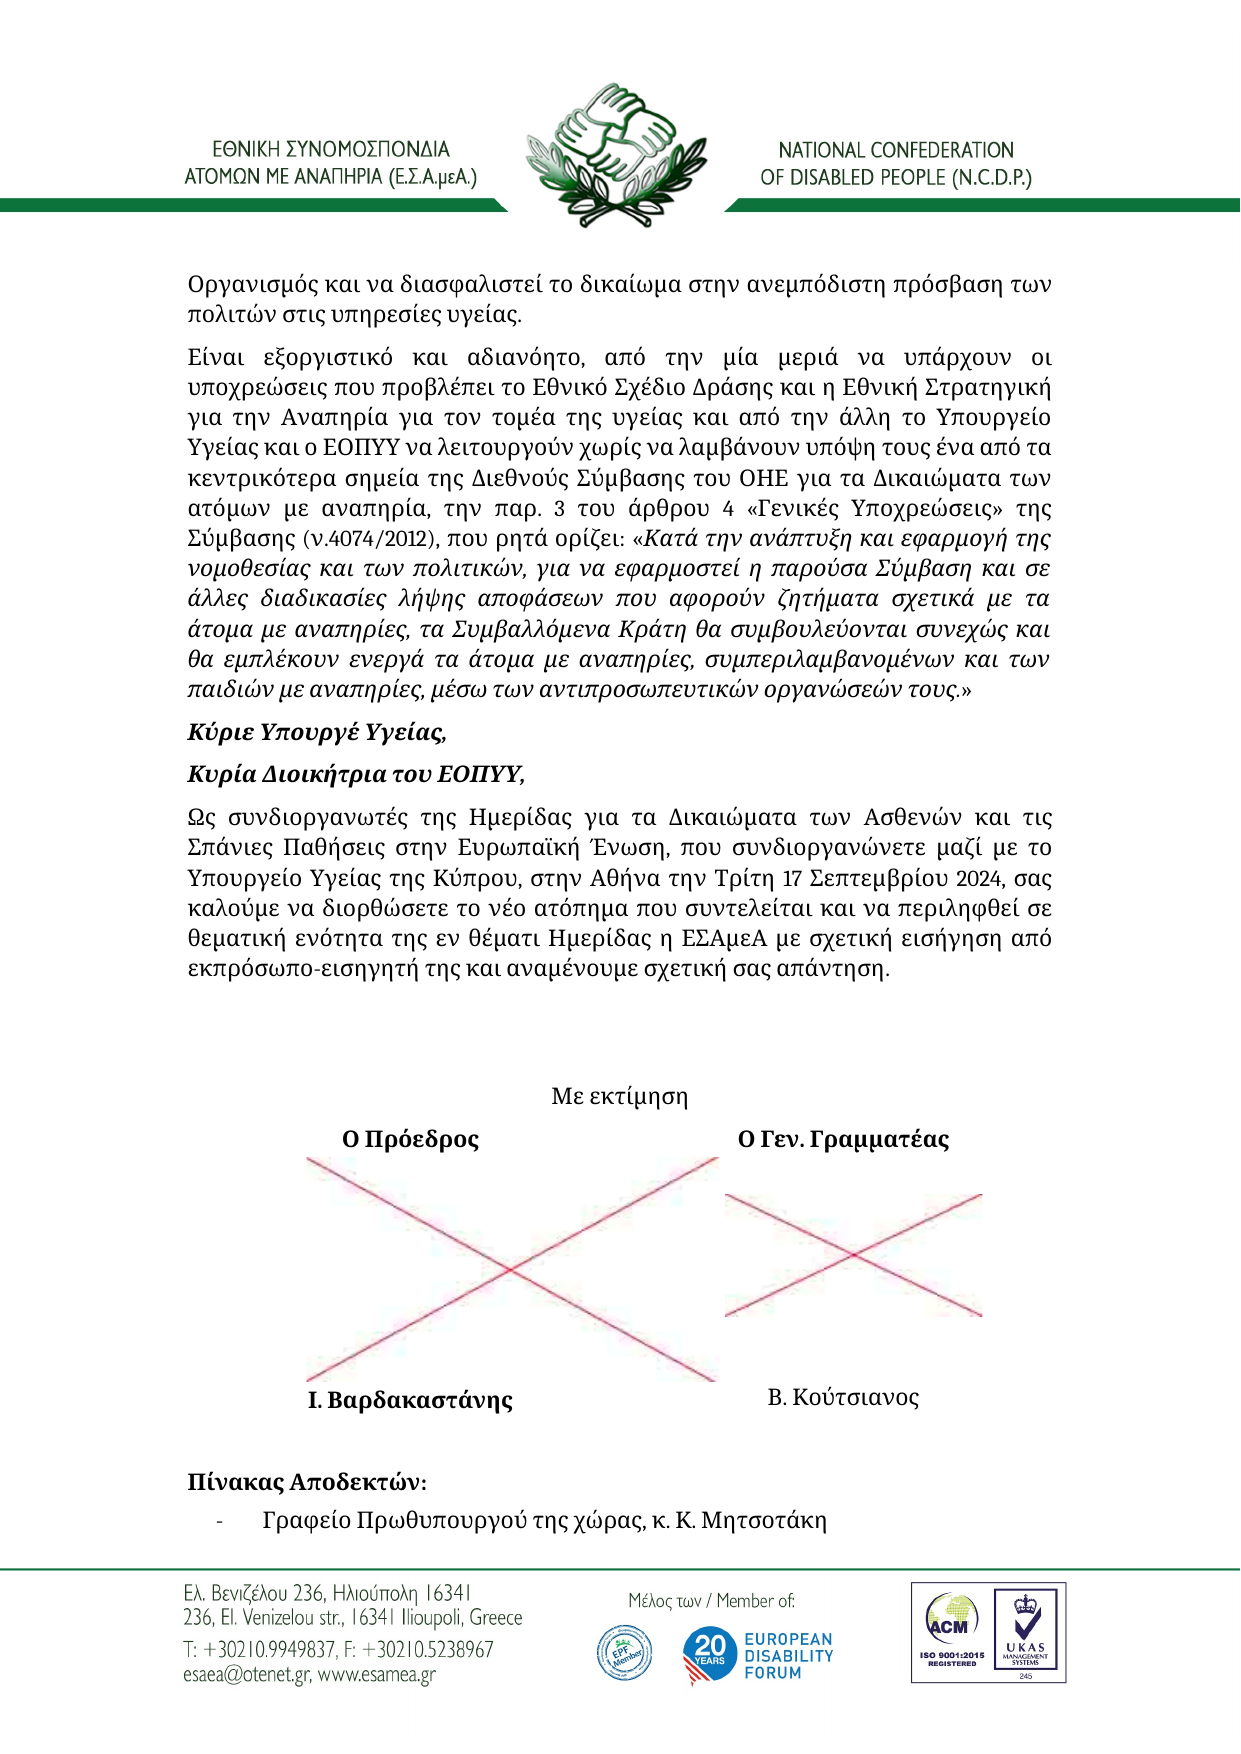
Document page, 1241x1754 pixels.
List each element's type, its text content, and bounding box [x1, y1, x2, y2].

picture [0, 29, 1240, 266]
picture [306, 1157, 720, 1382]
picture [725, 1194, 983, 1317]
picture [0, 1555, 1240, 1737]
text Πίνακας Αποδεκτών: [187, 1469, 1053, 1496]
